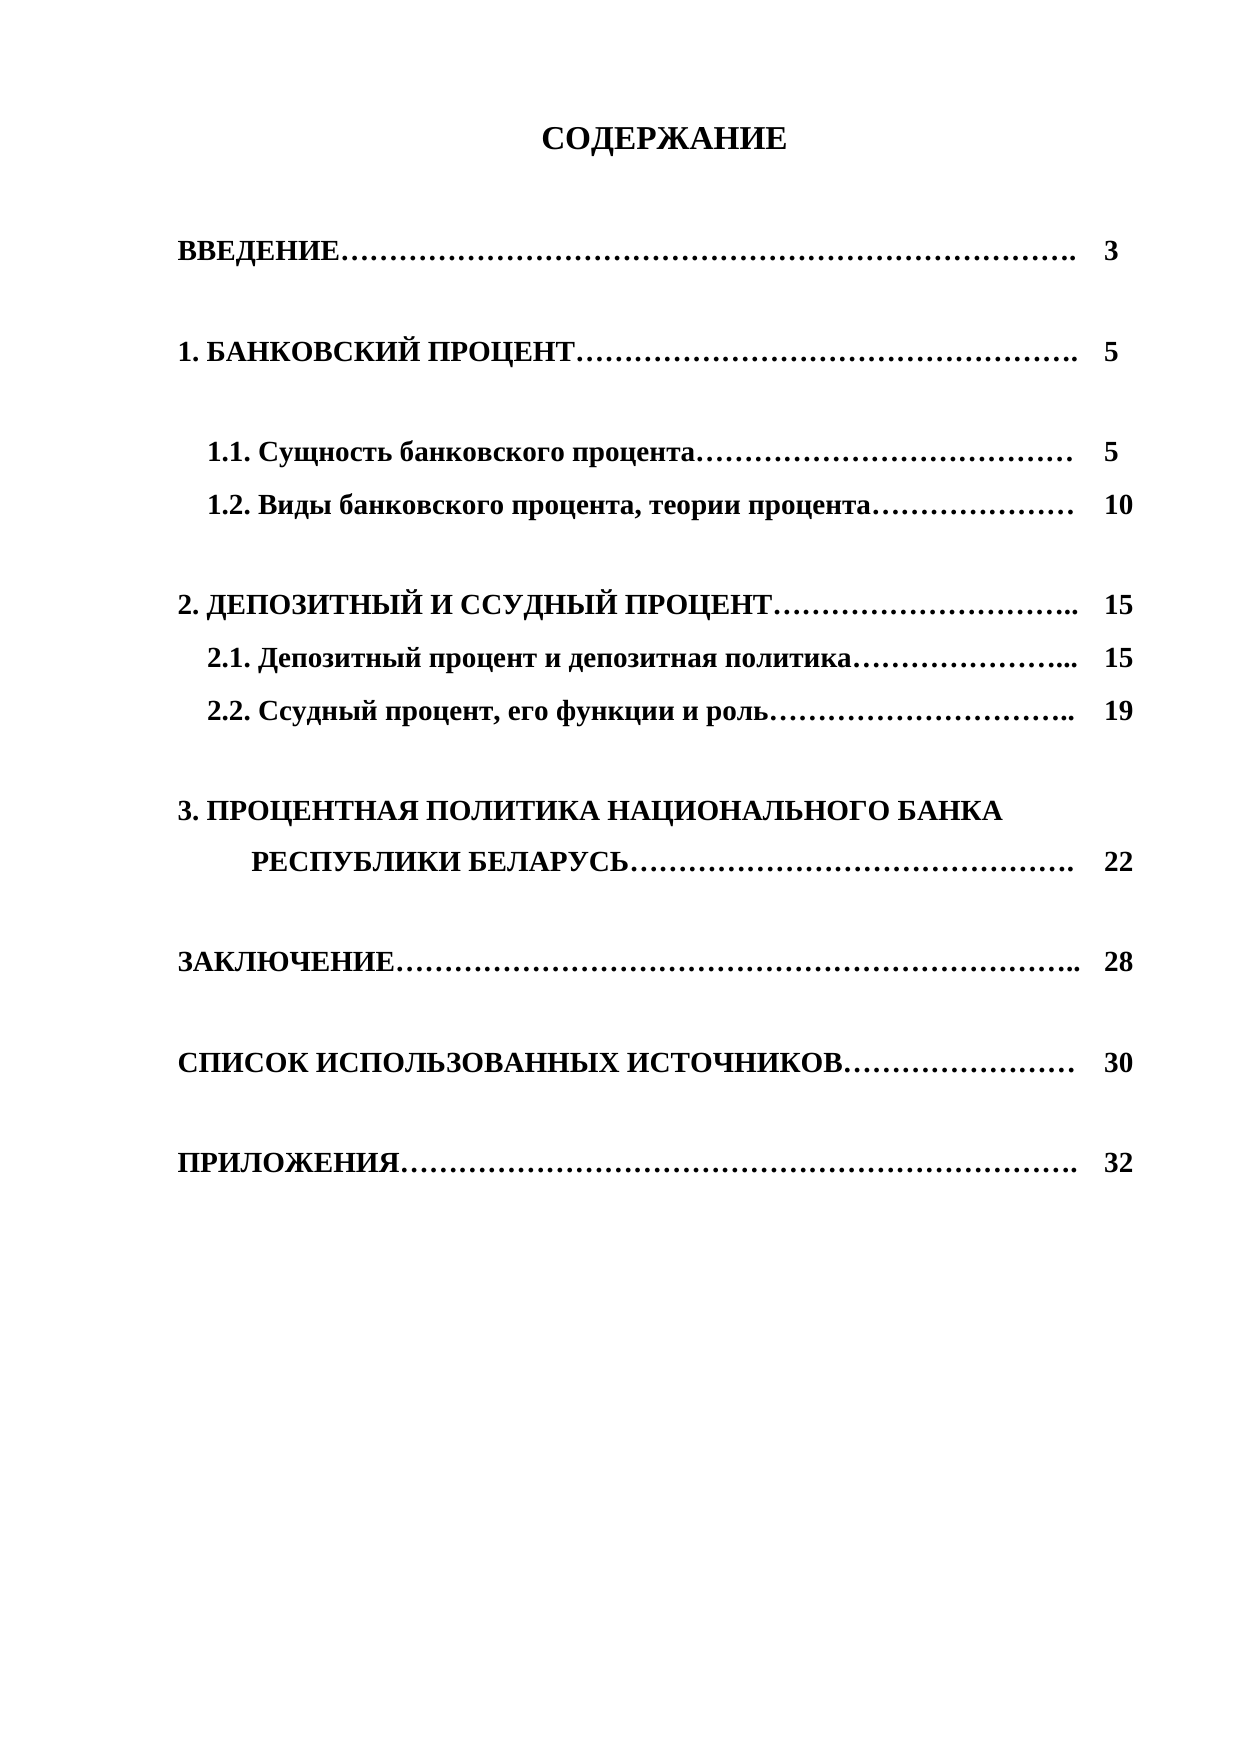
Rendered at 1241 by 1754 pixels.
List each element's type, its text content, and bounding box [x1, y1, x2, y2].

table_cell ПРИЛОЖЕНИЯ……………………………………………………………. [166, 1145, 1093, 1198]
table_cell 1.2. Виды банковского процента, теории процента………………… [166, 487, 1093, 587]
table_cell 10 [1093, 487, 1163, 587]
table_cell ЗАКЛЮЧЕНИЕ…………………………………………………………….. [166, 944, 1093, 1045]
table_cell 1.1. Сущность банковского процента………………………………… [166, 434, 1093, 487]
table_cell 5 [1093, 334, 1163, 434]
title СОДЕРЖАНИЕ [177, 118, 1152, 156]
table_cell 30 [1093, 1045, 1163, 1145]
table_cell 28 [1093, 944, 1163, 1045]
table_cell 2.2. Ссудный процент, его функции и роль………………………….. [166, 693, 1093, 793]
table_header 3 [1093, 233, 1163, 334]
table_cell 32 [1093, 1145, 1163, 1198]
table_cell 22 [1093, 793, 1163, 944]
table_cell 19 [1093, 693, 1163, 793]
table_cell 15 [1093, 640, 1163, 693]
table_cell 15 [1093, 588, 1163, 640]
table_cell СПИСОК ИСПОЛЬЗОВАННЫХ ИСТОЧНИКОВ…………………… [166, 1045, 1093, 1145]
table_header ВВЕДЕНИЕ…………………………………………………………………. [166, 233, 1093, 334]
table_cell 5 [1093, 434, 1163, 487]
table_cell 2.1. Депозитный процент и депозитная политика…………………... [166, 640, 1093, 693]
table_cell 1. БАНКОВСКИЙ ПРОЦЕНТ……………………………………………. [166, 334, 1093, 434]
table_cell 3. ПРОЦЕНТНАЯ ПОЛИТИКА НАЦИОНАЛЬНОГО БАНКА РЕСПУБЛИКИ БЕЛАРУСЬ………………………………………. [166, 793, 1093, 944]
table_cell 2. ДЕПОЗИТНЫЙ И ССУДНЫЙ ПРОЦЕНТ………………………….. [166, 588, 1093, 640]
